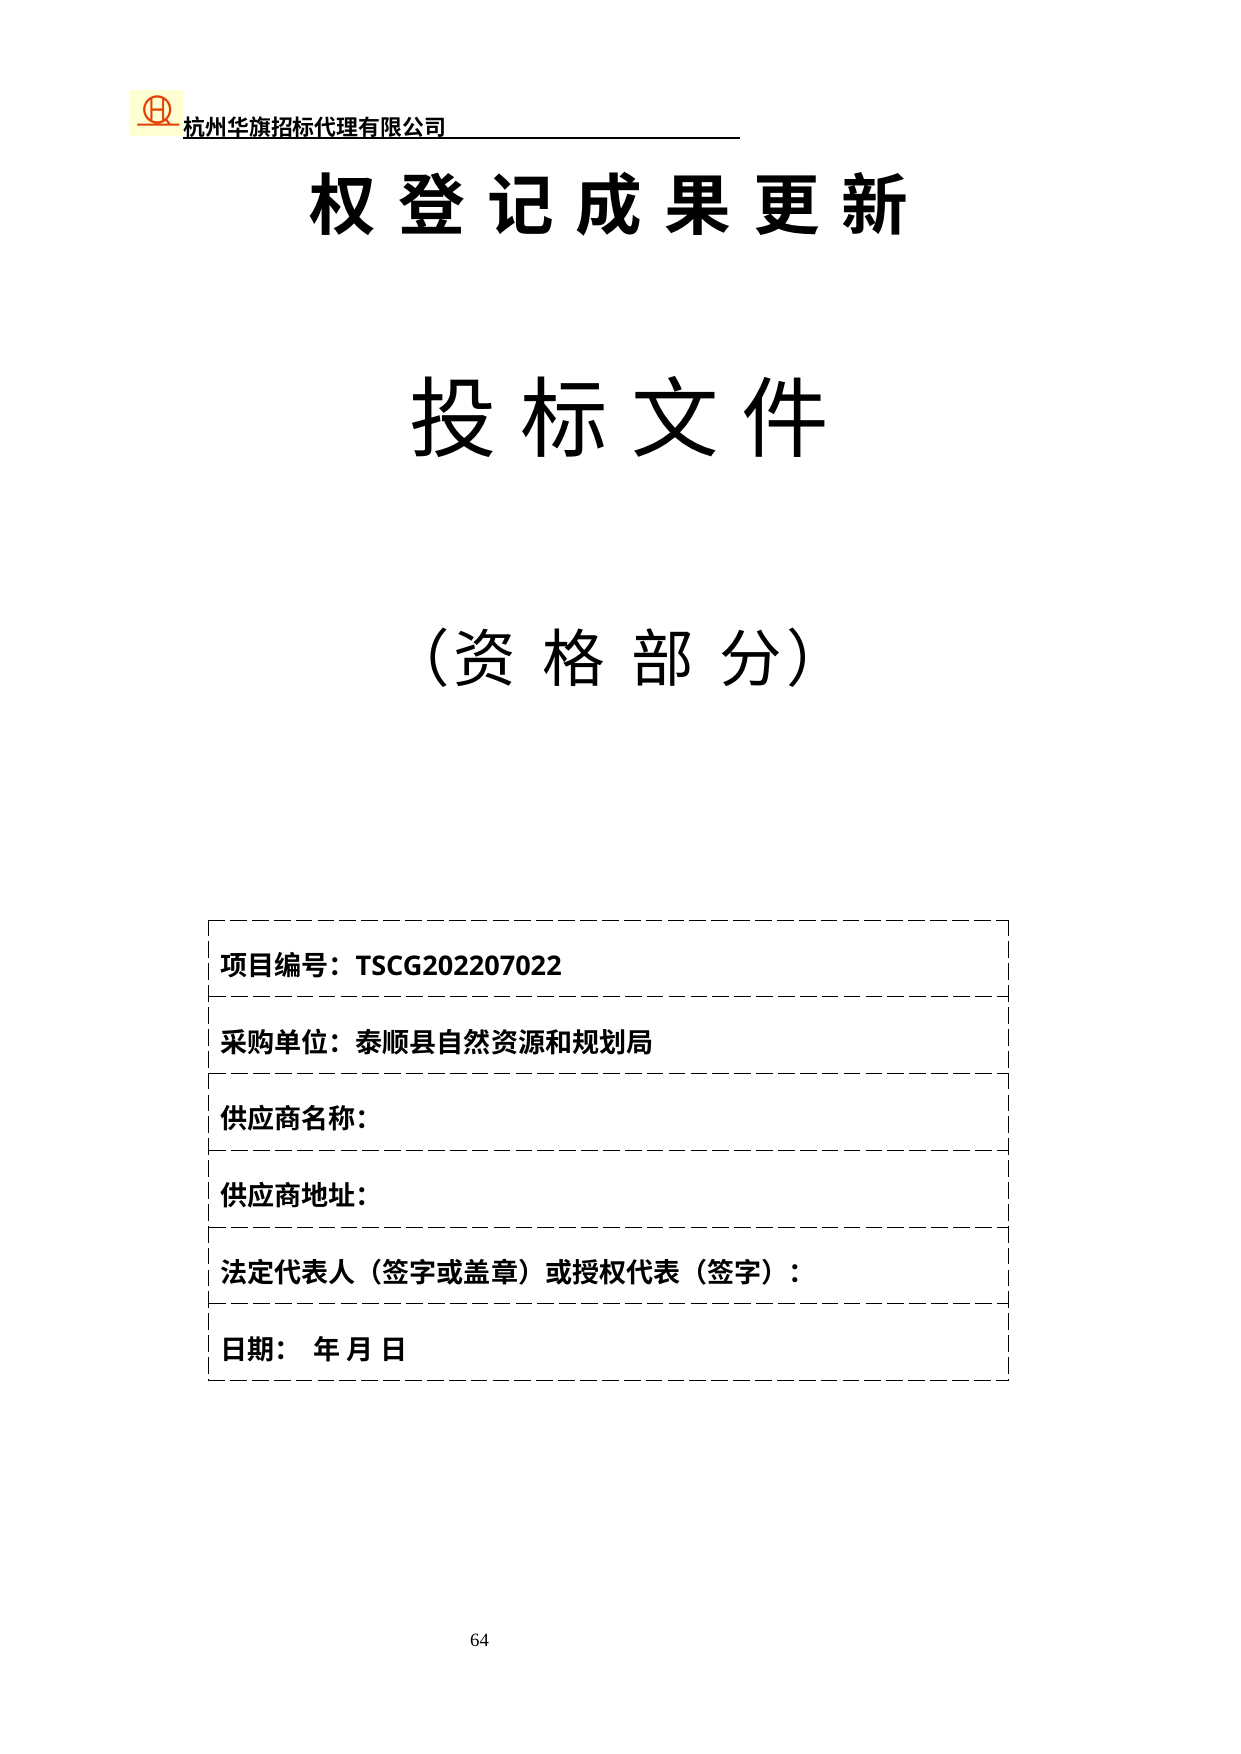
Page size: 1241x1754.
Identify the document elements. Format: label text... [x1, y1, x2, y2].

table_cell 采购单位：泰顺县自然资源和规划局 [209, 996, 1008, 1073]
table_header 项目编号：TSCG202207022 [209, 920, 1008, 996]
table_cell 日期： 年 月 日 [209, 1303, 1008, 1380]
text 投 标 文 件 [132, 346, 1108, 478]
picture [129, 90, 184, 136]
table_cell 法定代表人（签字或盖章）或授权代表（签字）： [209, 1227, 1008, 1303]
text 泰顺县集体土地所有权确权登记成果更新 [132, 151, 1108, 249]
table_cell 供应商名称： [209, 1073, 1008, 1150]
table_cell 供应商地址： [209, 1150, 1008, 1227]
text （资 格 部 分） [132, 605, 1108, 704]
